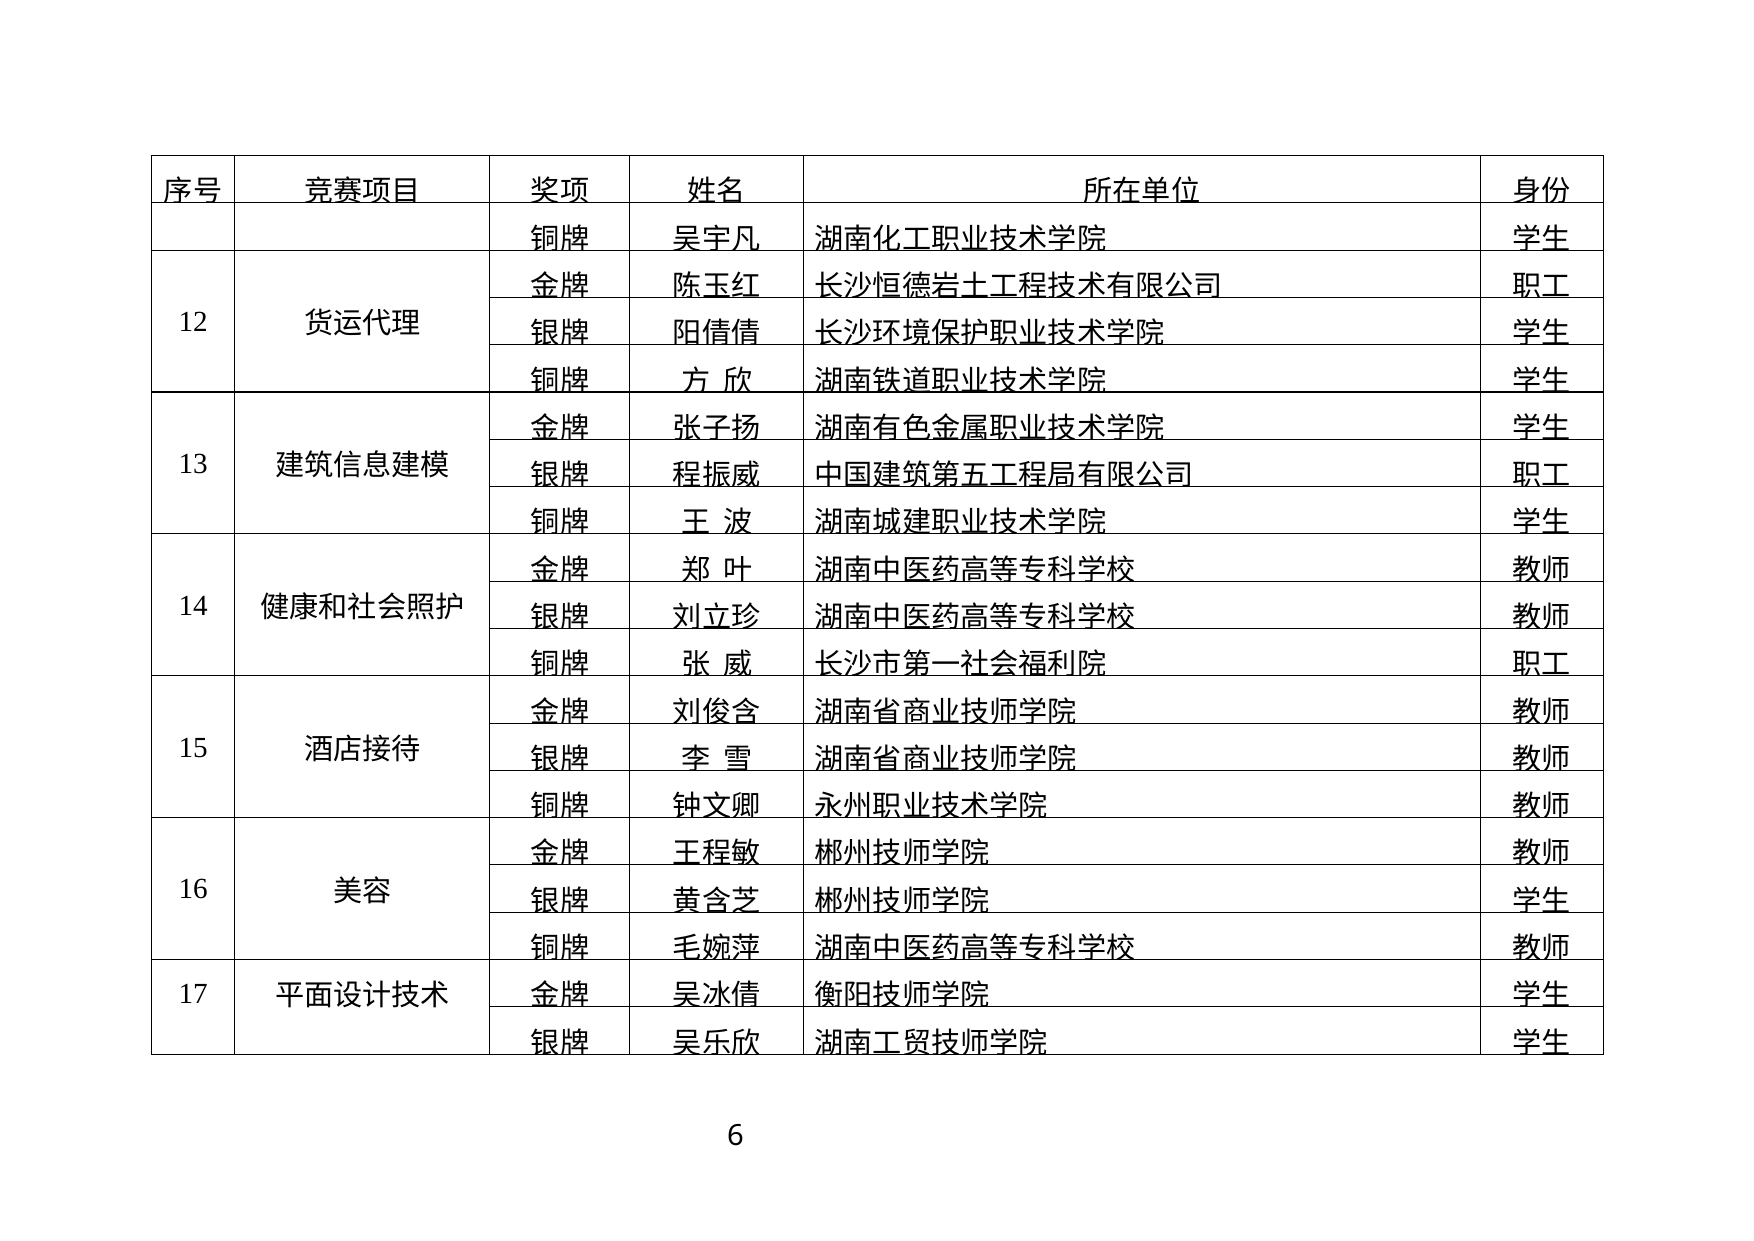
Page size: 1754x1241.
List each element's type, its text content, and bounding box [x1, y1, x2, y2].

table_cell 学生 [1481, 865, 1603, 912]
table_cell 健康和社会照护 [235, 534, 489, 675]
table_cell 铜牌 [490, 203, 629, 249]
table_cell 银牌 [490, 865, 629, 912]
table_cell 职工 [1481, 251, 1603, 297]
table_cell 王程敏 [630, 818, 803, 864]
table_cell 陈玉红 [630, 251, 803, 297]
table_cell 教师 [1481, 818, 1603, 864]
table_header 姓名 [630, 156, 803, 202]
table_cell 金牌 [490, 960, 629, 1006]
table_cell 银牌 [490, 724, 629, 770]
table_cell 郴州技师学院 [804, 818, 1480, 864]
table_cell 湖南中医药高等专科学校 [804, 582, 1480, 628]
table_cell 郑 叶 [630, 534, 803, 581]
table_cell 方 欣 [630, 345, 803, 391]
table_cell 学生 [1481, 487, 1603, 533]
table_cell 湖南中医药高等专科学校 [804, 913, 1480, 959]
table_header 竞赛项目 [235, 156, 489, 202]
table_cell 湖南省商业技师学院 [804, 724, 1480, 770]
table_cell 李 雪 [630, 724, 803, 770]
table_cell 教师 [1481, 582, 1603, 628]
table_cell 湖南铁道职业技术学院 [804, 345, 1480, 391]
table_cell 铜牌 [490, 771, 629, 817]
table_cell 程振威 [630, 440, 803, 486]
table_cell 吴乐欣 [630, 1007, 803, 1053]
table_cell 建筑信息建模 [235, 393, 489, 533]
table_cell 长沙恒德岩土工程技术有限公司 [804, 251, 1480, 297]
table_cell 职工 [1481, 629, 1603, 675]
table_cell 湖南工贸技师学院 [804, 1007, 1480, 1053]
table_cell 铜牌 [490, 345, 629, 391]
table_cell 平面设计技术 [235, 960, 489, 1053]
table_cell 15 [152, 676, 234, 817]
table_cell 银牌 [490, 440, 629, 486]
table_cell 湖南中医药高等专科学校 [804, 534, 1480, 581]
table_cell 永州职业技术学院 [804, 771, 1480, 817]
table_cell 湖南城建职业技术学院 [804, 487, 1480, 533]
table_cell 金牌 [490, 534, 629, 581]
table_header 奖项 [490, 156, 629, 202]
table_cell 12 [152, 251, 234, 391]
table_cell 教师 [1481, 771, 1603, 817]
table_header 序号 [152, 156, 234, 202]
table_cell 铜牌 [490, 629, 629, 675]
table_cell 钟文卿 [630, 771, 803, 817]
table_cell 金牌 [490, 676, 629, 722]
table_cell 毛婉萍 [630, 913, 803, 959]
table_cell 湖南化工职业技术学院 [804, 203, 1480, 249]
table_cell 吴宇凡 [630, 203, 803, 249]
table_cell 吴冰倩 [630, 960, 803, 1006]
table_cell 学生 [1481, 393, 1603, 439]
table_cell 银牌 [490, 298, 629, 344]
table_cell 铜牌 [490, 913, 629, 959]
table_cell 学生 [1481, 298, 1603, 344]
table_cell 学生 [1481, 203, 1603, 249]
table_cell 张子扬 [630, 393, 803, 439]
table_cell 17 [152, 960, 234, 1053]
table_cell 银牌 [490, 1007, 629, 1053]
table_cell 王 波 [630, 487, 803, 533]
table_cell 张 威 [630, 629, 803, 675]
table_cell 银牌 [490, 582, 629, 628]
table_cell 学生 [1481, 345, 1603, 391]
table_header 所在单位 [804, 156, 1480, 202]
table_cell 黄含芝 [630, 865, 803, 912]
table_cell 金牌 [490, 251, 629, 297]
table_cell 金牌 [490, 393, 629, 439]
table_cell 刘俊含 [630, 676, 803, 722]
table_cell 中国建筑第五工程局有限公司 [804, 440, 1480, 486]
table_cell 教师 [1481, 913, 1603, 959]
table_cell 教师 [1481, 534, 1603, 581]
table_cell 金牌 [490, 818, 629, 864]
table_cell 阳倩倩 [630, 298, 803, 344]
table_cell 教师 [1481, 676, 1603, 722]
table_cell 郴州技师学院 [804, 865, 1480, 912]
table_cell 13 [152, 393, 234, 533]
table_cell 刘立珍 [630, 582, 803, 628]
table_cell 16 [152, 818, 234, 959]
table_cell 酒店接待 [235, 676, 489, 817]
table_cell 美容 [235, 818, 489, 959]
table_cell 铜牌 [490, 487, 629, 533]
table_cell 14 [152, 534, 234, 675]
table_cell 长沙市第一社会福利院 [804, 629, 1480, 675]
table_cell 教师 [1481, 724, 1603, 770]
table_cell 职工 [1481, 440, 1603, 486]
table_header 身份 [1481, 156, 1603, 202]
table_cell 衡阳技师学院 [804, 960, 1480, 1006]
table_cell 长沙环境保护职业技术学院 [804, 298, 1480, 344]
table_cell 湖南有色金属职业技术学院 [804, 393, 1480, 439]
table_cell 湖南省商业技师学院 [804, 676, 1480, 722]
table_cell 学生 [1481, 1007, 1603, 1053]
table_cell 货运代理 [235, 251, 489, 391]
table_cell 学生 [1481, 960, 1603, 1006]
